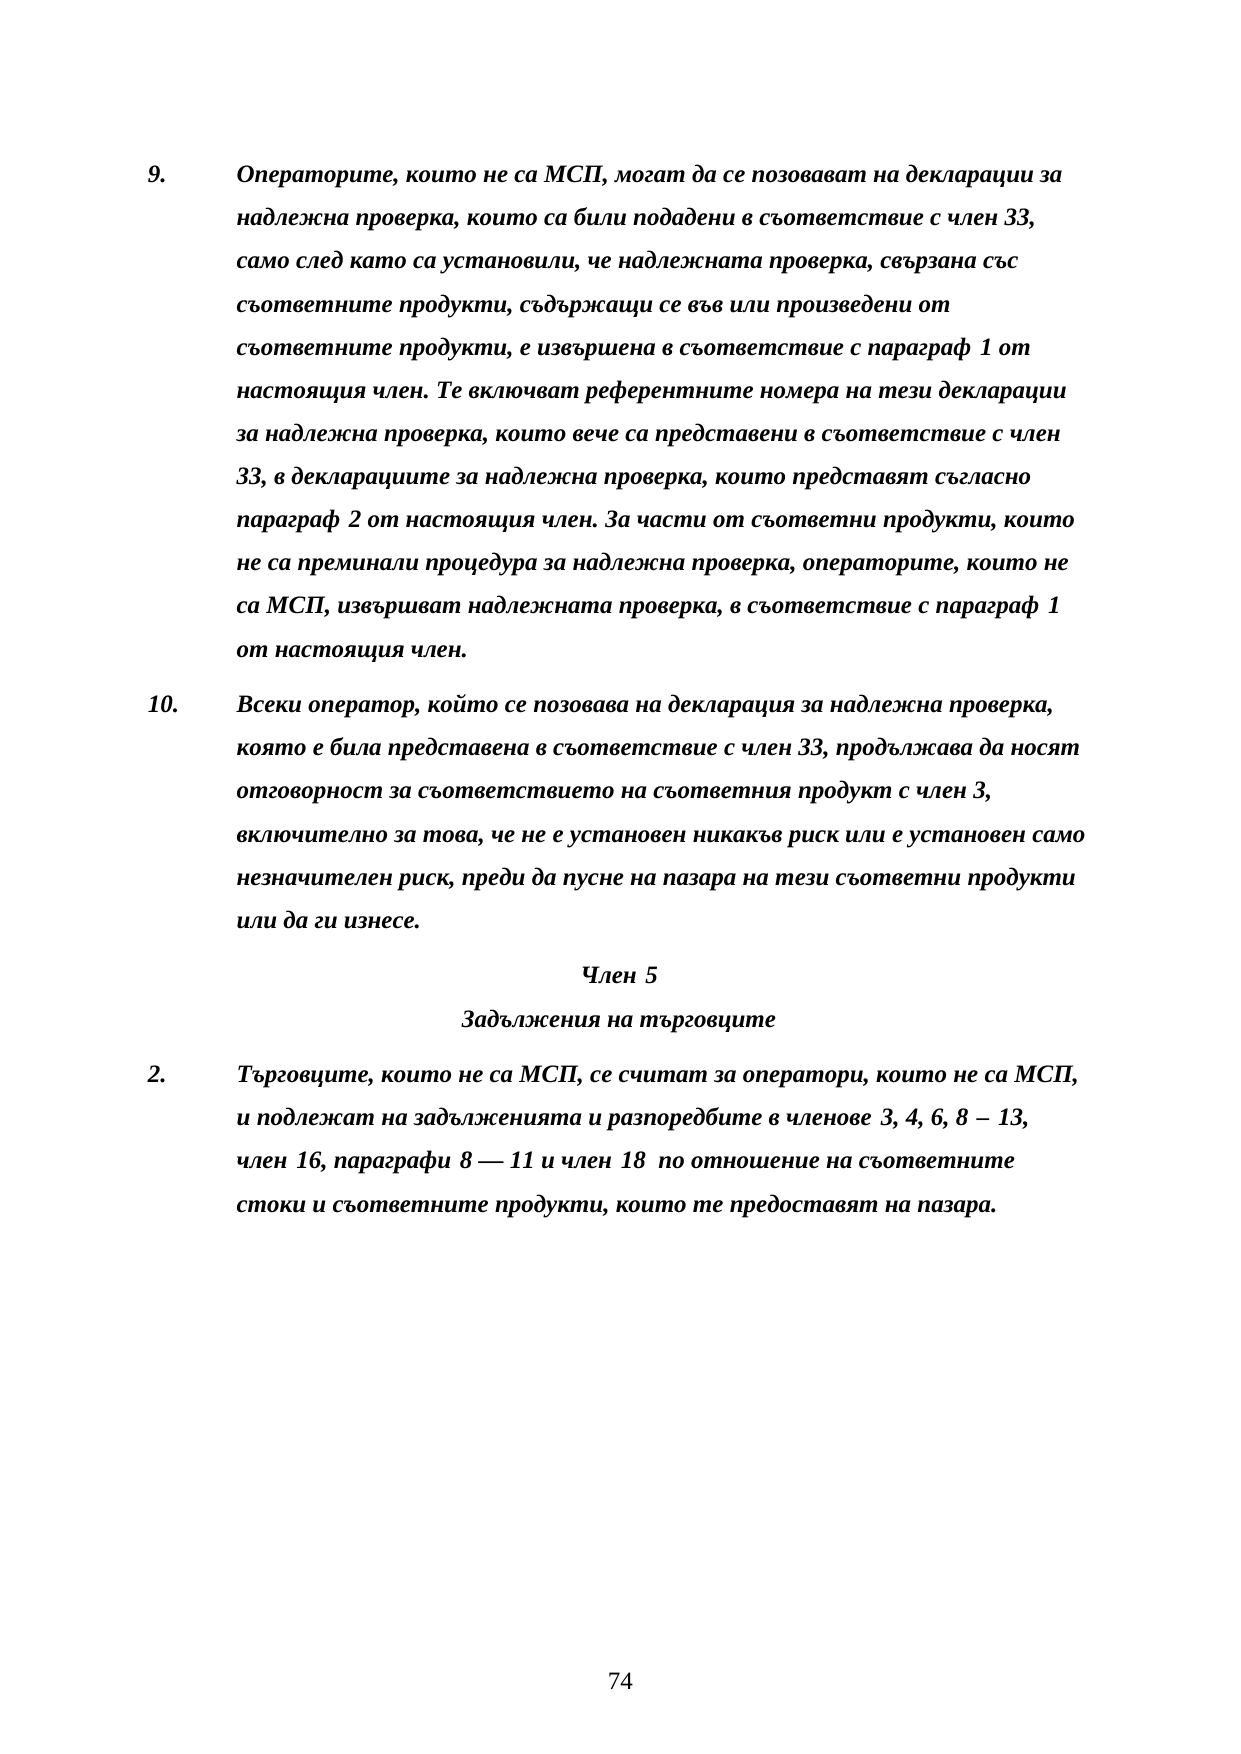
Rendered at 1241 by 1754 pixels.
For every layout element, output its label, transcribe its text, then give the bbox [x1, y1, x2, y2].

text 9. Операторите, които не са МСП, могат да се позовават на декларации за надлежна проверка, които са били подадени в съответствие с член 33, само след като са установили, че надлежната проверка, свързана със съответните продукти, съдържащи се във или произведени от съответните продукти, е извършена в съответствие с параграф 1 от настоящия член. Те включват референтните номера на тези декларации за надлежна проверка, които вече са представени в съответствие с член 33, в декларациите за надлежна проверка, които представят съгласно параграф 2 от настоящия член. За части от съответни продукти, които не са преминали процедура за надлежна проверка, операторите, които не са МСП, извършват надлежната проверка, в съответствие с параграф 1 от настоящия член. [148, 159, 1092, 662]
text 2. Търговците, които не са МСП, се считат за оператори, които не са МСП, и подлежат на задълженията и разпоредбите в членове 3, 4, 6, 8 – 13, член 16, параграфи 8 — 11 и член 18 по отношение на съответните стоки и съответните продукти, които те предоставят на пазара. [148, 1059, 1092, 1217]
text 10. Всеки оператор, който се позовава на декларация за надлежна проверка, която е била представена в съответствие с член 33, продължава да носят отговорност за съответствието на съответния продукт с член 3, включително за това, че не е установен никакъв риск или е установен само незначителен риск, преди да пусне на пазара на тези съответни продукти или да ги изнесе. [148, 689, 1092, 934]
text Член 5 Задължения на търговците [148, 961, 1092, 1032]
